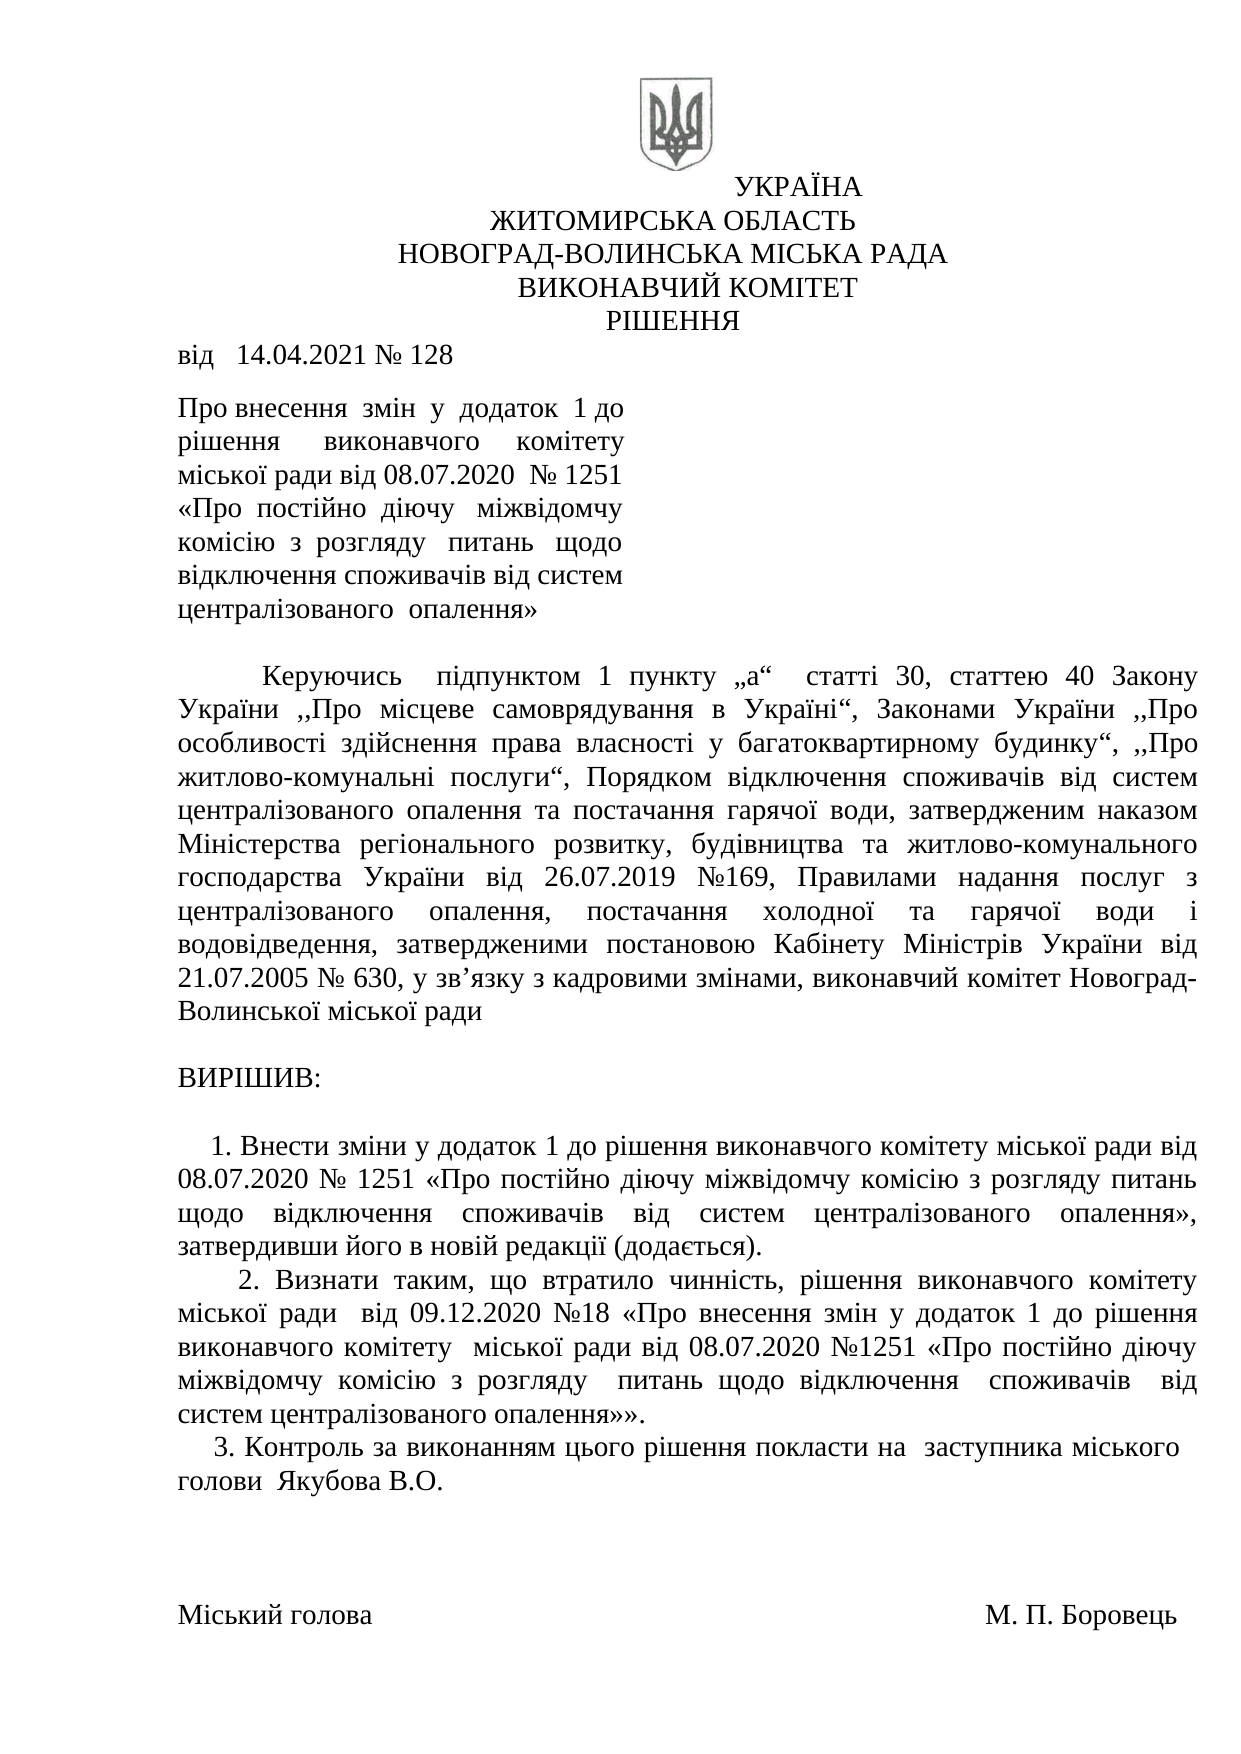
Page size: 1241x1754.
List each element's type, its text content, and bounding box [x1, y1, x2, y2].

text Керуючись підпунктом 1 пункту „а“ статті 30, статтею 40 Закону України ,,Про місцеве самоврядування в Україні“, Законами України ,,Про особливості здійснення права власності у багатоквартирному будинку“, ,,Про житлово-комунальні послуги“, Порядком відключення споживачів від систем централізованого опалення та постачання гарячої води, затвердженим наказом Міністерства регіонального розвитку, будівництва та житлово-комунального господарства України від 26.07.2019 №169, Правилами надання послуг з централізованого опалення, постачання холодної та гарячої води і водовідведення, затвердженими постановою Кабінету Міністрів України від 21.07.2005 № 630, у зв’язку з кадровими змінами, виконавчий комітет Новоград-Волинської міської ради [177, 658, 1198, 1027]
text Міський голова М. П. Боровець [177, 1597, 1181, 1631]
text НОВОГРАД-ВОЛИНСЬКА МІСЬКА РАДА [148, 236, 1198, 270]
text комісію з розгляду питань щодо [177, 524, 1198, 557]
text РІШЕННЯ [148, 303, 1198, 337]
text УКРАЇНА [148, 169, 1198, 203]
text ЖИТОМИРСЬКА ОБЛАСТЬ [148, 203, 1198, 236]
text ВИРІШИВ: [177, 1061, 1198, 1094]
text ВИКОНАВЧИЙ КОМІТЕТ [177, 270, 1198, 303]
text від 14.04.2021 № 128 [177, 337, 1181, 371]
text 1. Внести зміни у додаток 1 до рішення виконавчого комітету міської ради від 08.07.2020 № 1251 «Про постійно діючу міжвідомчу комісію з розгляду питань щодо відключення споживачів від систем централізованого опалення», затвердивши його в новій редакції (додається). [177, 1128, 1198, 1262]
text відключення споживачів від систем [177, 557, 1198, 591]
text 3. Контроль за виконанням цього рішення покласти на заступника міського голови Якубова В.О. [177, 1429, 1182, 1497]
picture [639, 77, 715, 169]
text 2. Визнати таким, що втратило чинність, рішення виконавчого комітету міської ради від 09.12.2020 №18 «Про внесення змін у додаток 1 до рішення виконавчого комітету міської ради від 08.07.2020 №1251 «Про постійно діючу міжвідомчу комісію з розгляду питань щодо відключення споживачів від систем централізованого опалення»». [177, 1262, 1198, 1429]
text «Про постійно діючу міжвідомчу [177, 490, 1198, 524]
text міської ради від 08.07.2020 № 1251 [177, 457, 1198, 490]
text Про внесення змін у додаток 1 до [177, 390, 650, 423]
text централізованого опалення» [177, 591, 1198, 624]
text рішення виконавчого комітету [177, 423, 1198, 457]
